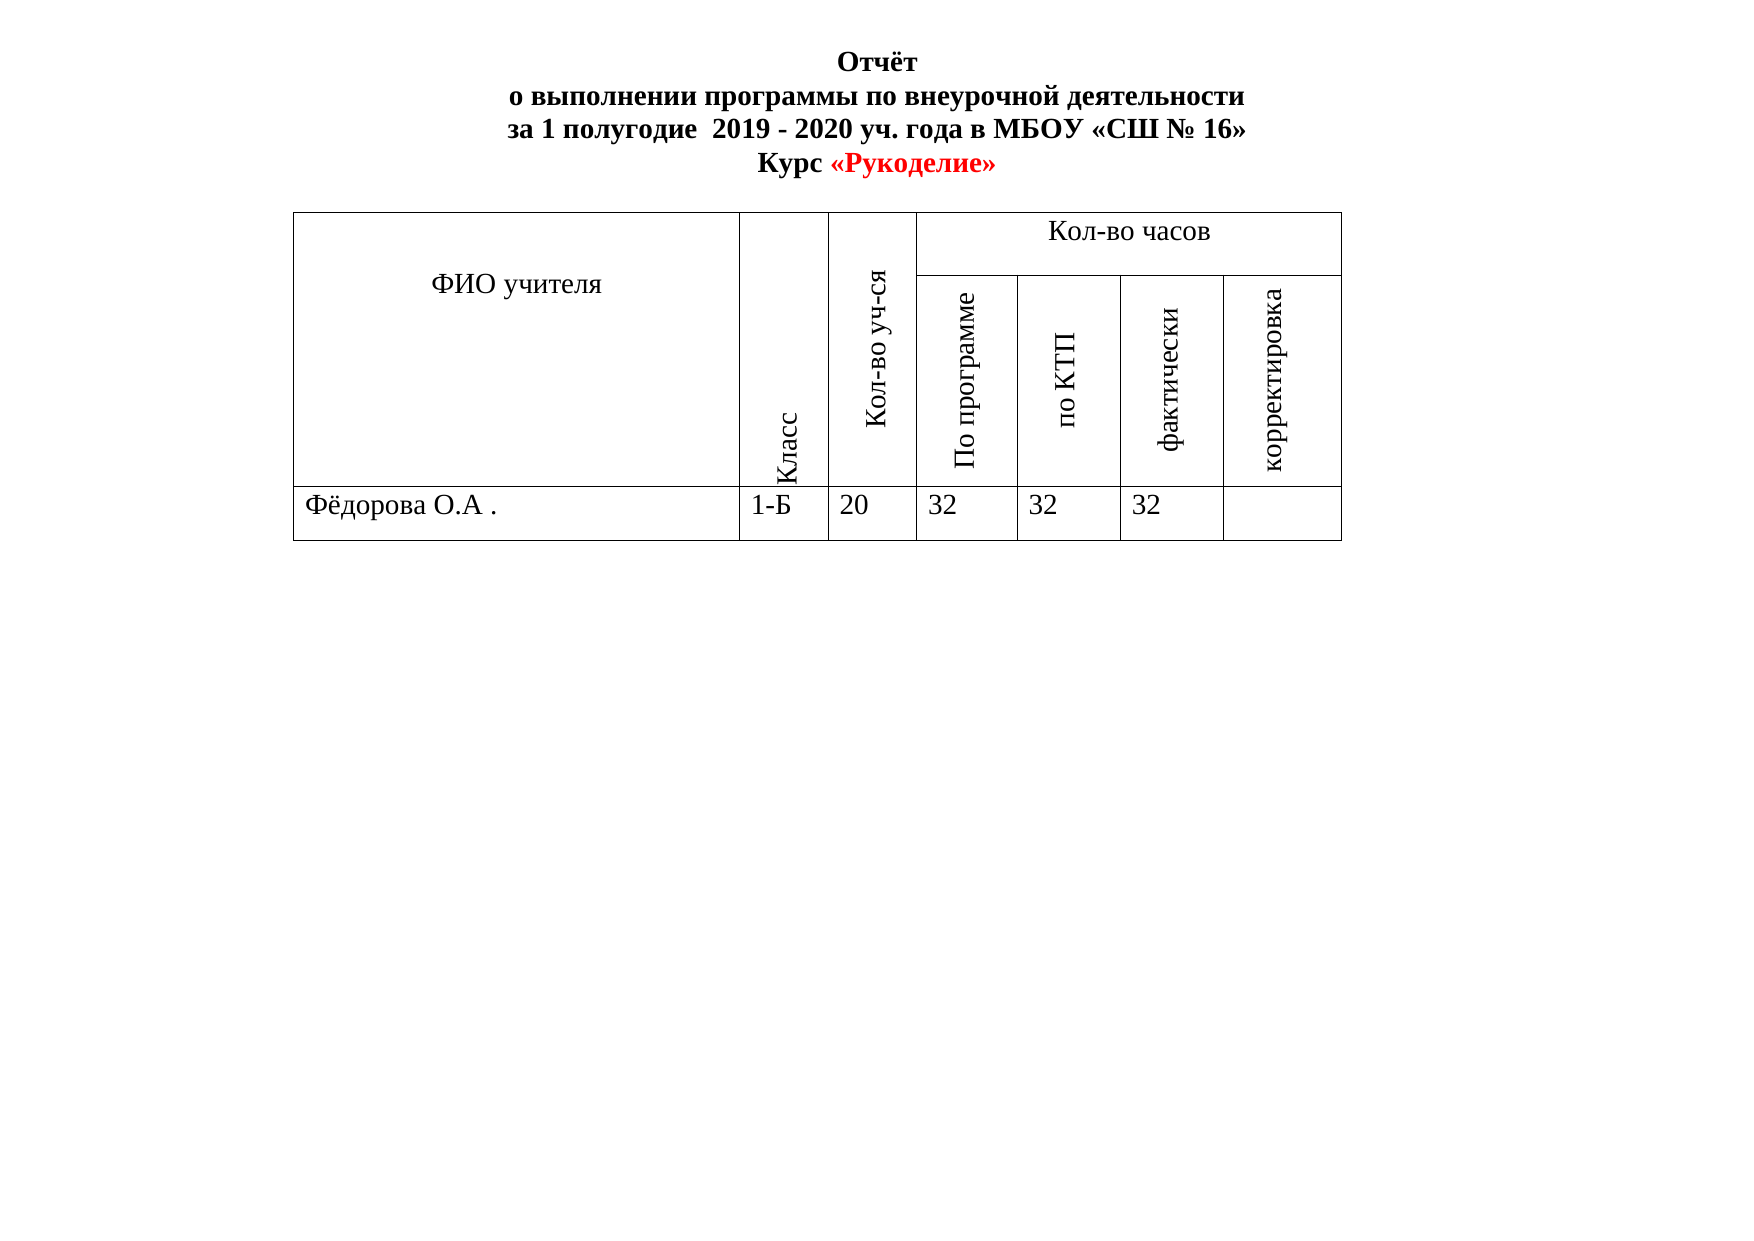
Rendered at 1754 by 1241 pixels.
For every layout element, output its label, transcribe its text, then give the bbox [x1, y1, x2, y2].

table_cell [1224, 487, 1341, 540]
text за 1 полугодие 2019 - 2020 уч. года в МБОУ «СШ № 16» [118, 111, 1636, 145]
table_header Кол-во уч-ся [829, 213, 916, 486]
table_cell фактически [1121, 276, 1223, 486]
table_header Класс [740, 213, 828, 486]
table_header ФИО учителя [294, 213, 739, 486]
table_cell 20 [829, 487, 916, 540]
table_header Кол-во часов [917, 213, 1341, 274]
text Отчёт [118, 44, 1636, 78]
table_cell 32 [1121, 487, 1223, 540]
text о выполнении программы по внеурочной деятельности [118, 78, 1636, 111]
table_cell 32 [917, 487, 1017, 540]
table_cell 32 [1018, 487, 1120, 540]
table_cell 1-Б [740, 487, 828, 540]
table_cell По программе [917, 276, 1017, 486]
table_cell по КТП [1018, 276, 1120, 486]
text Курс «Рукоделие» [118, 145, 1636, 178]
table_cell корректировка [1224, 276, 1341, 486]
table_cell Фёдорова О.А . [294, 487, 739, 540]
